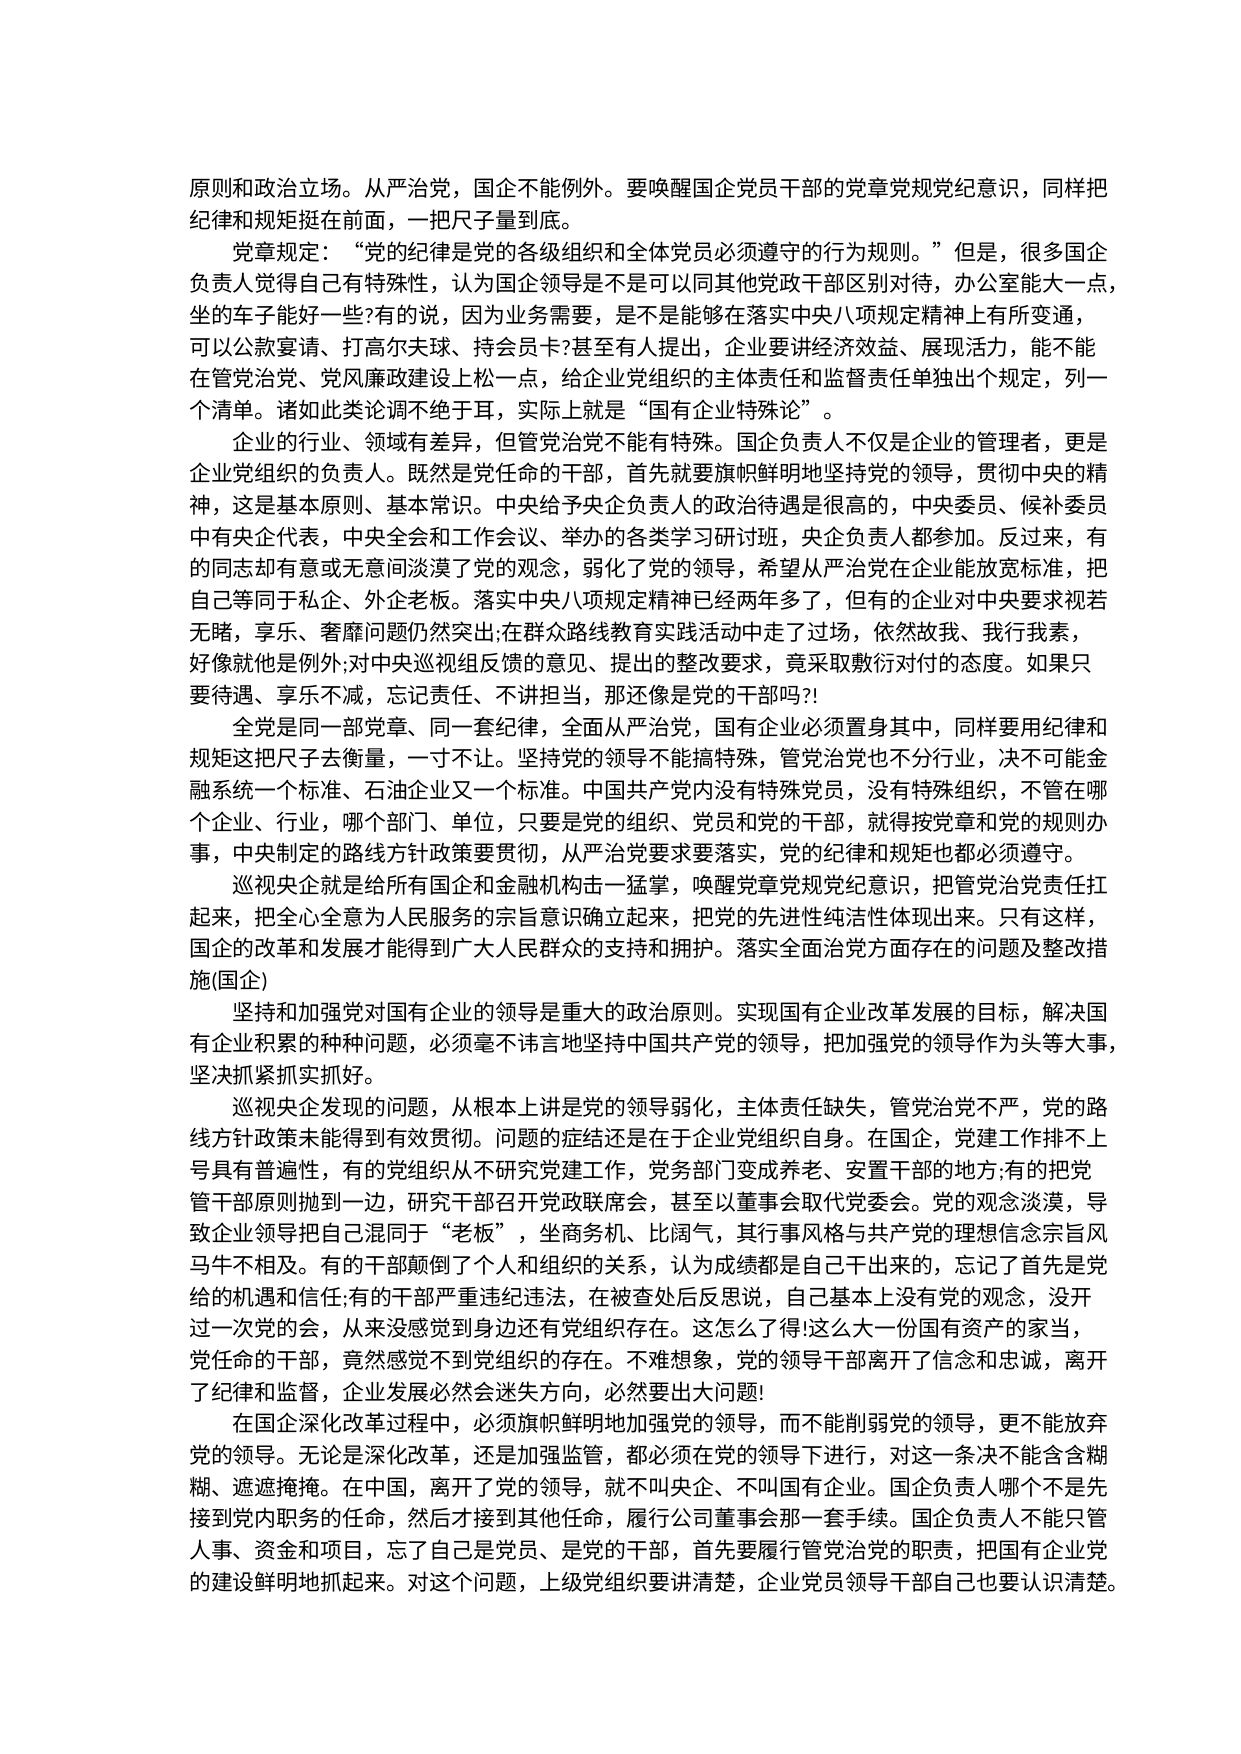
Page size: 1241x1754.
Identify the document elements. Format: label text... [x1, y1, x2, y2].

text 全党是同一部党章、同一套纪律，全面从严治党，国有企业必须置身其中，同样要用纪律和规矩这把尺子去衡量，一寸不让。坚持党的领导不能搞特殊，管党治党也不分行业，决不可能金融系统一个标准、石油企业又一个标准。中国共产党内没有特殊党员，没有特殊组织，不管在哪个企业、行业，哪个部门、单位，只要是党的组织、党员和党的干部，就得按党章和党的规则办事，中央制定的路线方针政策要贯彻，从严治党要求要落实，党的纪律和规矩也都必须遵守。 [189, 709, 1111, 868]
text 巡视央企发现的问题，从根本上讲是党的领导弱化，主体责任缺失，管党治党不严，党的路线方针政策未能得到有效贯彻。问题的症结还是在于企业党组织自身。在国企，党建工作排不上号具有普遍性，有的党组织从不研究党建工作，党务部门变成养老、安置干部的地方;有的把党管干部原则抛到一边，研究干部召开党政联席会，甚至以董事会取代党委会。党的观念淡漠，导致企业领导把自己混同于“老板”，坐商务机、比阔气，其行事风格与共产党的理想信念宗旨风马牛不相及。有的干部颠倒了个人和组织的关系，认为成绩都是自己干出来的，忘记了首先是党给的机遇和信任;有的干部严重违纪违法，在被查处后反思说，自己基本上没有党的观念，没开过一次党的会，从来没感觉到身边还有党组织存在。这怎么了得!这么大一份国有资产的家当，党任命的干部，竟然感觉不到党组织的存在。不难想象，党的领导干部离开了信念和忠诚，离开了纪律和监督，企业发展必然会迷失方向，必然要出大问题! [189, 1089, 1111, 1406]
text 在国企深化改革过程中，必须旗帜鲜明地加强党的领导，而不能削弱党的领导，更不能放弃党的领导。无论是深化改革，还是加强监管，都必须在党的领导下进行，对这一条决不能含含糊糊、遮遮掩掩。在中国，离开了党的领导，就不叫央企、不叫国有企业。国企负责人哪个不是先接到党内职务的任命，然后才接到其他任命，履行公司董事会那一套手续。国企负责人不能只管人事、资金和项目，忘了自己是党员、是党的干部，首先要履行管党治党的职责，把国有企业党的建设鲜明地抓起来。对这个问题，上级党组织要讲清楚，企业党员领导干部自己也要认识清楚。 [189, 1406, 1111, 1596]
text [189, 171, 1111, 234]
text 企业的行业、领域有差异，但管党治党不能有特殊。国企负责人不仅是企业的管理者，更是企业党组织的负责人。既然是党任命的干部，首先就要旗帜鲜明地坚持党的领导，贯彻中央的精神，这是基本原则、基本常识。中央给予央企负责人的政治待遇是很高的，中央委员、候补委员中有央企代表，中央全会和工作会议、举办的各类学习研讨班，央企负责人都参加。反过来，有的同志却有意或无意间淡漠了党的观念，弱化了党的领导，希望从严治党在企业能放宽标准，把自己等同于私企、外企老板。落实中央八项规定精神已经两年多了，但有的企业对中央要求视若无睹，享乐、奢靡问题仍然突出;在群众路线教育实践活动中走了过场，依然故我、我行我素，好像就他是例外;对中央巡视组反馈的意见、提出的整改要求，竟采取敷衍对付的态度。如果只要待遇、享乐不减，忘记责任、不讲担当，那还像是党的干部吗?! [189, 424, 1111, 709]
text 坚持和加强党对国有企业的领导是重大的政治原则。实现国有企业改革发展的目标，解决国有企业积累的种种问题，必须毫不讳言地坚持中国共产党的领导，把加强党的领导作为头等大事，坚决抓紧抓实抓好。 [189, 994, 1111, 1089]
text 党章规定：“党的纪律是党的各级组织和全体党员必须遵守的行为规则。”但是，很多国企负责人觉得自己有特殊性，认为国企领导是不是可以同其他党政干部区别对待，办公室能大一点，坐的车子能好一些?有的说，因为业务需要，是不是能够在落实中央八项规定精神上有所变通，可以公款宴请、打高尔夫球、持会员卡?甚至有人提出，企业要讲经济效益、展现活力，能不能在管党治党、党风廉政建设上松一点，给企业党组织的主体责任和监督责任单独出个规定，列一个清单。诸如此类论调不绝于耳，实际上就是“国有企业特殊论”。 [189, 234, 1111, 424]
text 巡视央企就是给所有国企和金融机构击一猛掌，唤醒党章党规党纪意识，把管党治党责任扛起来，把全心全意为人民服务的宗旨意识确立起来，把党的先进性纯洁性体现出来。只有这样，国企的改革和发展才能得到广大人民群众的支持和拥护。落实全面治党方面存在的问题及整改措施(国企) [189, 868, 1111, 994]
